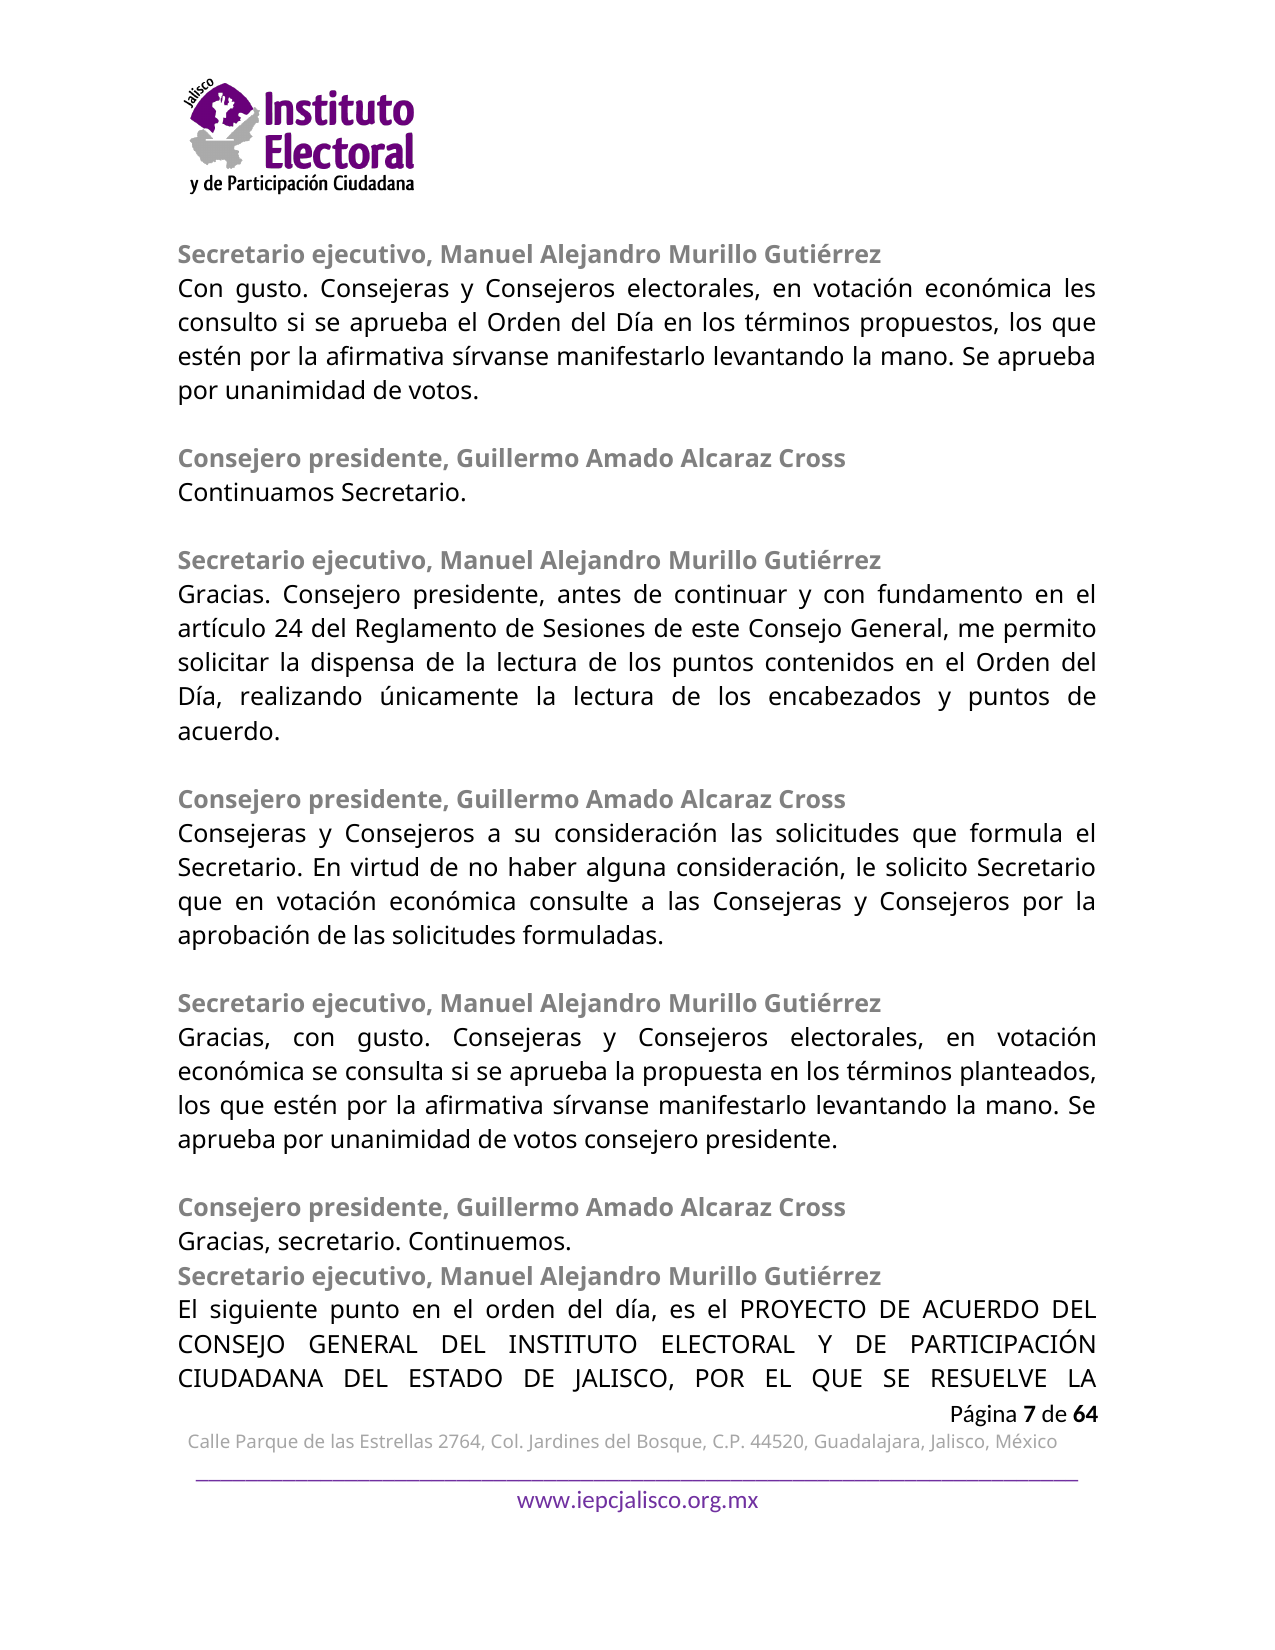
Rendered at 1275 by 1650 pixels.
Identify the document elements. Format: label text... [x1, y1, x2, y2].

text Consejero presidente, Guillermo Amado Alcaraz Cross [148, 441, 1098, 475]
text Gracias, con gusto. Consejeras y Consejeros electorales, en votación económica se consulta si se aprueba la propuesta en los términos planteados, los que estén por la afirmativa sírvanse manifestarlo levantando la mano. Se aprueba por unanimidad de votos consejero presidente. [177, 1020, 1098, 1156]
text Continuamos Secretario. [177, 475, 1098, 509]
text Con gusto. Consejeras y Consejeros electorales, en votación económica les consulto si se aprueba el Orden del Día en los términos propuestos, los que estén por la afirmativa sírvanse manifestarlo levantando la mano. Se aprueba por unanimidad de votos. [177, 270, 1098, 407]
text Gracias. Consejero presidente, antes de continuar y con fundamento en el artículo 24 del Reglamento de Sesiones de este Consejo General, me permito solicitar la dispensa de la lectura de los puntos contenidos en el Orden del Día, realizando únicamente la lectura de los encabezados y puntos de acuerdo. [177, 577, 1098, 747]
picture [177, 73, 424, 198]
text Gracias, secretario. Continuemos. [177, 1224, 1098, 1258]
text Consejeras y Consejeros a su consideración las solicitudes que formula el Secretario. En virtud de no haber alguna consideración, le solicito Secretario que en votación económica consulte a las Consejeras y Consejeros por la aprobación de las solicitudes formuladas. [177, 815, 1098, 952]
text Secretario ejecutivo, Manuel Alejandro Murillo Gutiérrez [177, 236, 1098, 270]
text Consejero presidente, Guillermo Amado Alcaraz Cross [177, 1190, 1098, 1224]
text Secretario ejecutivo, Manuel Alejandro Murillo Gutiérrez [177, 543, 1098, 577]
text Secretario ejecutivo, Manuel Alejandro Murillo Gutiérrez [177, 986, 1098, 1020]
text Consejero presidente, Guillermo Amado Alcaraz Cross [177, 781, 1098, 815]
text Secretario ejecutivo, Manuel Alejandro Murillo Gutiérrez [177, 1258, 1098, 1292]
